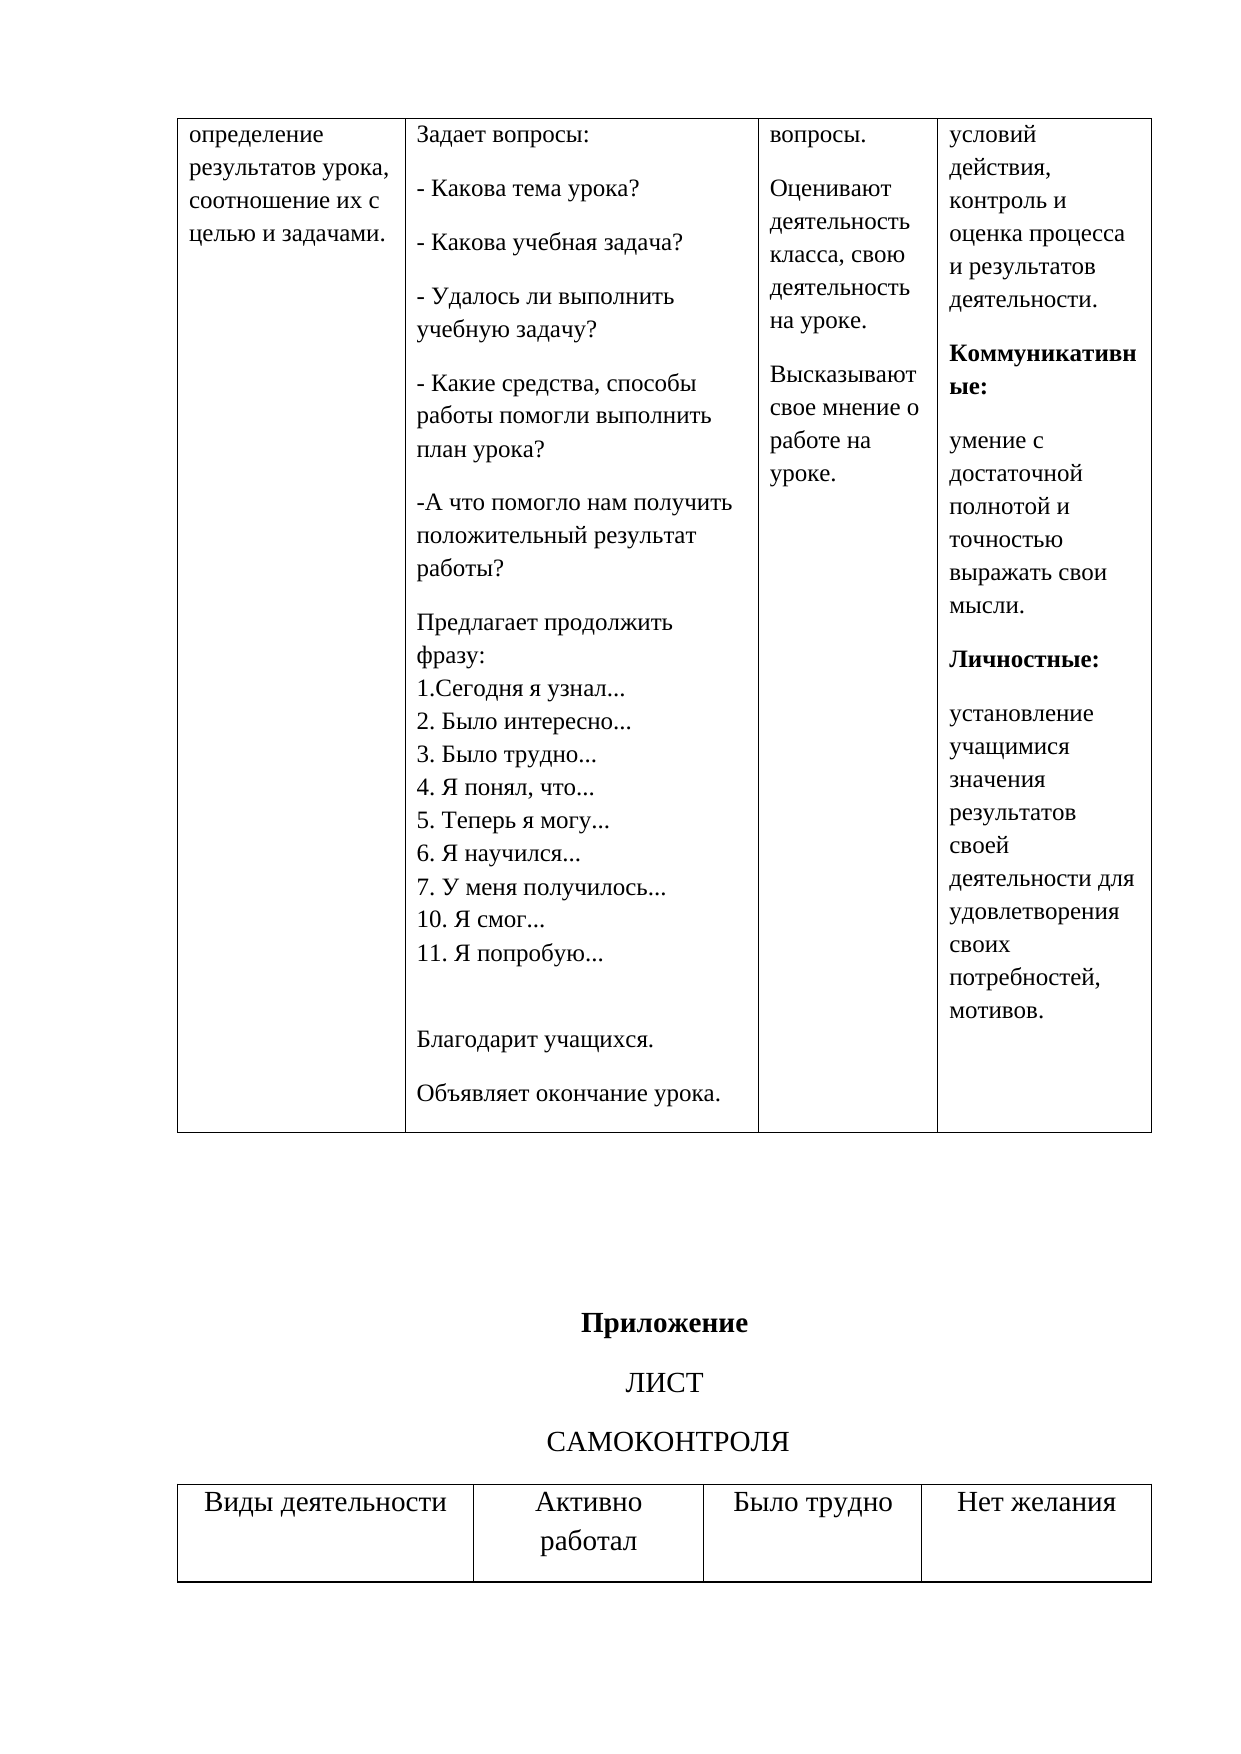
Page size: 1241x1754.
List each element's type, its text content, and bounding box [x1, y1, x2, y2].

text САМОКОНТРОЛЯ [177, 1424, 1152, 1458]
text ЛИСТ [177, 1365, 1152, 1398]
text Приложение [177, 1305, 1152, 1339]
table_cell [178, 119, 405, 1132]
table_header Нет желания [922, 1485, 1151, 1581]
table_header Было трудно [704, 1485, 921, 1581]
table_header Активно работал [474, 1485, 703, 1581]
table_header Виды деятельности [178, 1485, 473, 1581]
